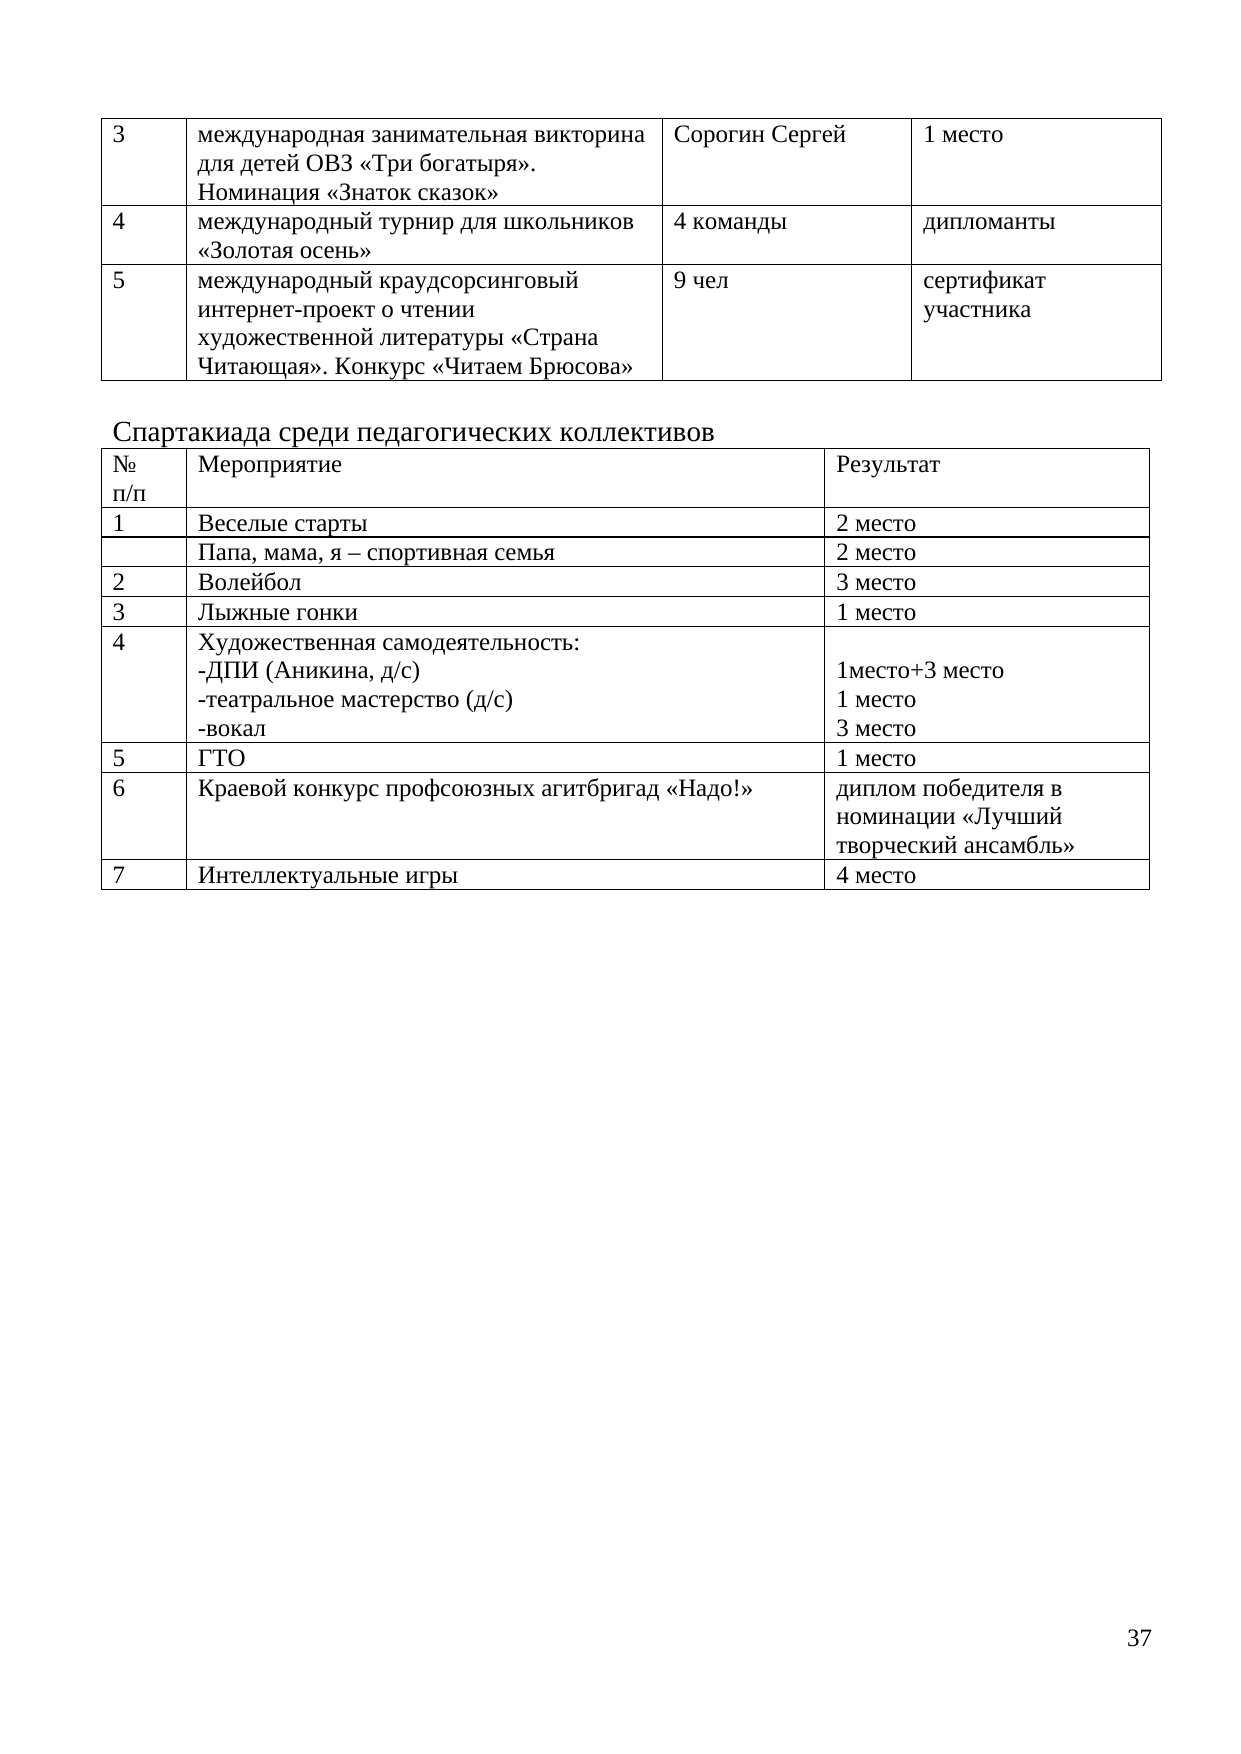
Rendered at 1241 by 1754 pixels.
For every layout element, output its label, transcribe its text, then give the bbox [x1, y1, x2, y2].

text Спартакиада среди педагогических коллективов [112, 414, 1152, 448]
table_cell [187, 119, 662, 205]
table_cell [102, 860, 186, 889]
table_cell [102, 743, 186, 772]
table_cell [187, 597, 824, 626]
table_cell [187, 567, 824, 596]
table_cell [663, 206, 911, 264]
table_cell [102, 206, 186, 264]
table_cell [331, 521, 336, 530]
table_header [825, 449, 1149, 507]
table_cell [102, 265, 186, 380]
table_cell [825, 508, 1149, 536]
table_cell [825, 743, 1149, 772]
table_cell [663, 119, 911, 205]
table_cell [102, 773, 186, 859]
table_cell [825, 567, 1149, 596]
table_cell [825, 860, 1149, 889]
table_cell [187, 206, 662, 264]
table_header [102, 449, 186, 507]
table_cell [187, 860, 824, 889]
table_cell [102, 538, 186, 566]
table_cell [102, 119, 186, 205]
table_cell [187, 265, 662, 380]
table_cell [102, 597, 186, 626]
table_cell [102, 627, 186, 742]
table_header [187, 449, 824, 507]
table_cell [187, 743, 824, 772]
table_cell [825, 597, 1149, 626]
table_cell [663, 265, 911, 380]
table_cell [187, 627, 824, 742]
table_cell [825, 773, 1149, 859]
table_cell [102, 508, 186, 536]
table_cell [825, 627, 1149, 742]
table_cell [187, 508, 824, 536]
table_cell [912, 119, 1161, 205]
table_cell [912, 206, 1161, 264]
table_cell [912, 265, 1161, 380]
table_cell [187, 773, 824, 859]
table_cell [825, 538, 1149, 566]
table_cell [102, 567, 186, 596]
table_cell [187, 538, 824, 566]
